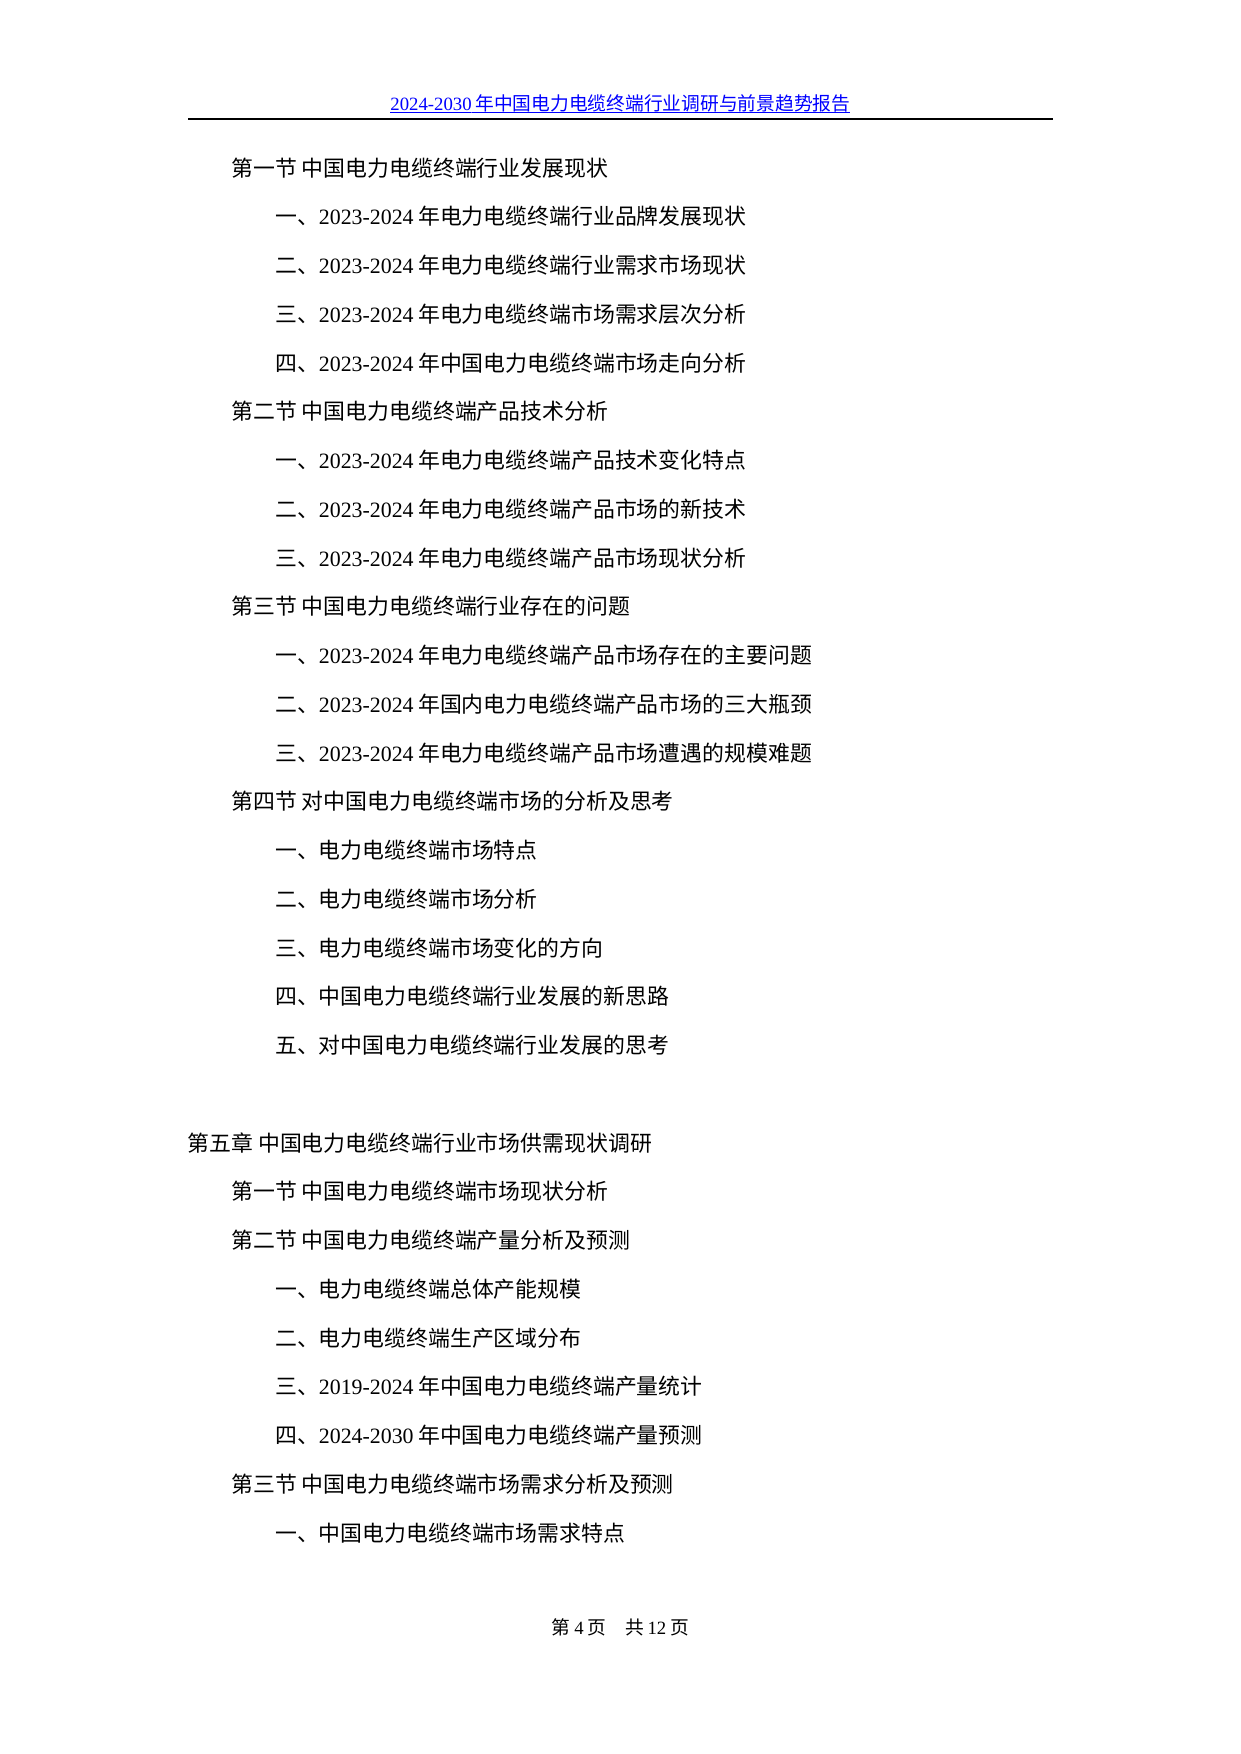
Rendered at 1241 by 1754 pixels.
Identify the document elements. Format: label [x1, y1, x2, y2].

text [187, 150, 1053, 1548]
